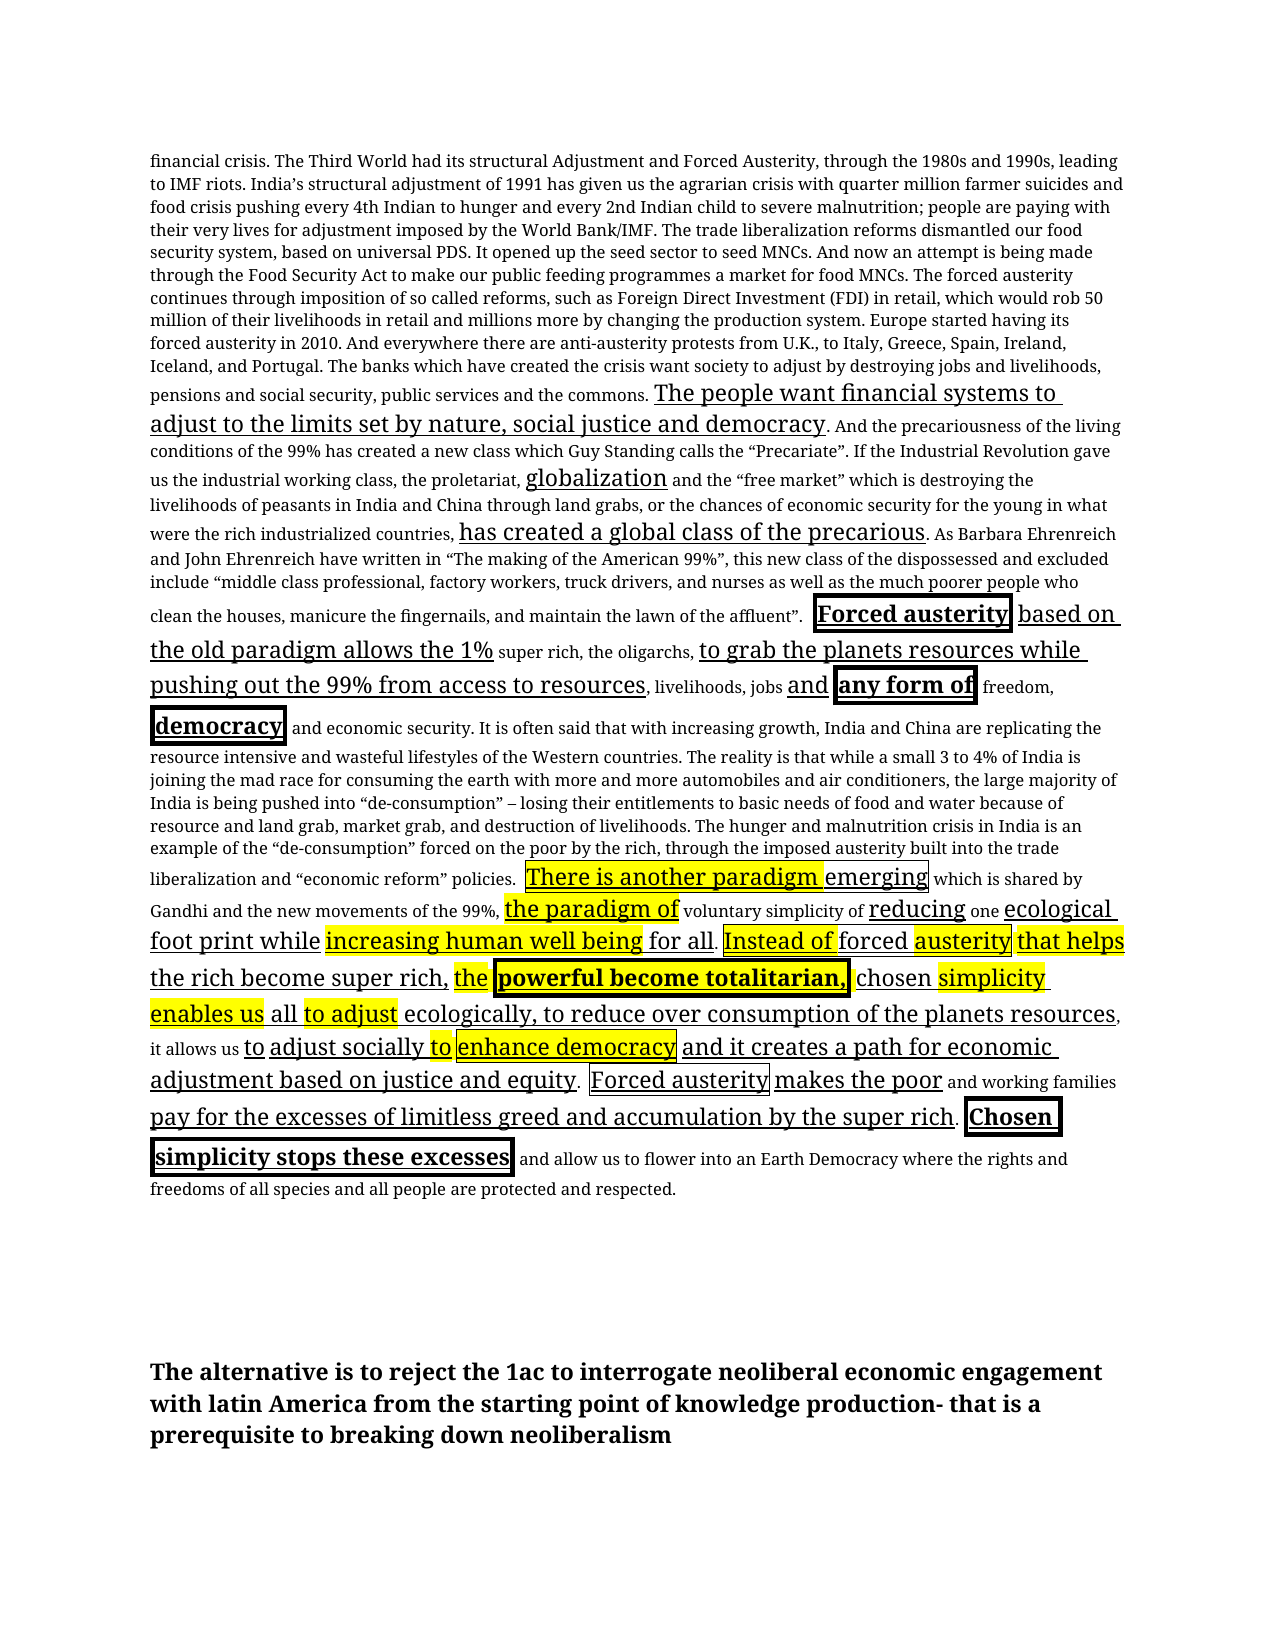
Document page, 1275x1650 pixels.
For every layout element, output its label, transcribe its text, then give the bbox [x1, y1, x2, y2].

text The alternative is to reject the 1ac to interrogate neoliberal economic engagement with latin America from the starting point of knowledge production- that is a prerequisite to breaking down neoliberalism [150, 1356, 1125, 1450]
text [150, 150, 1125, 1200]
